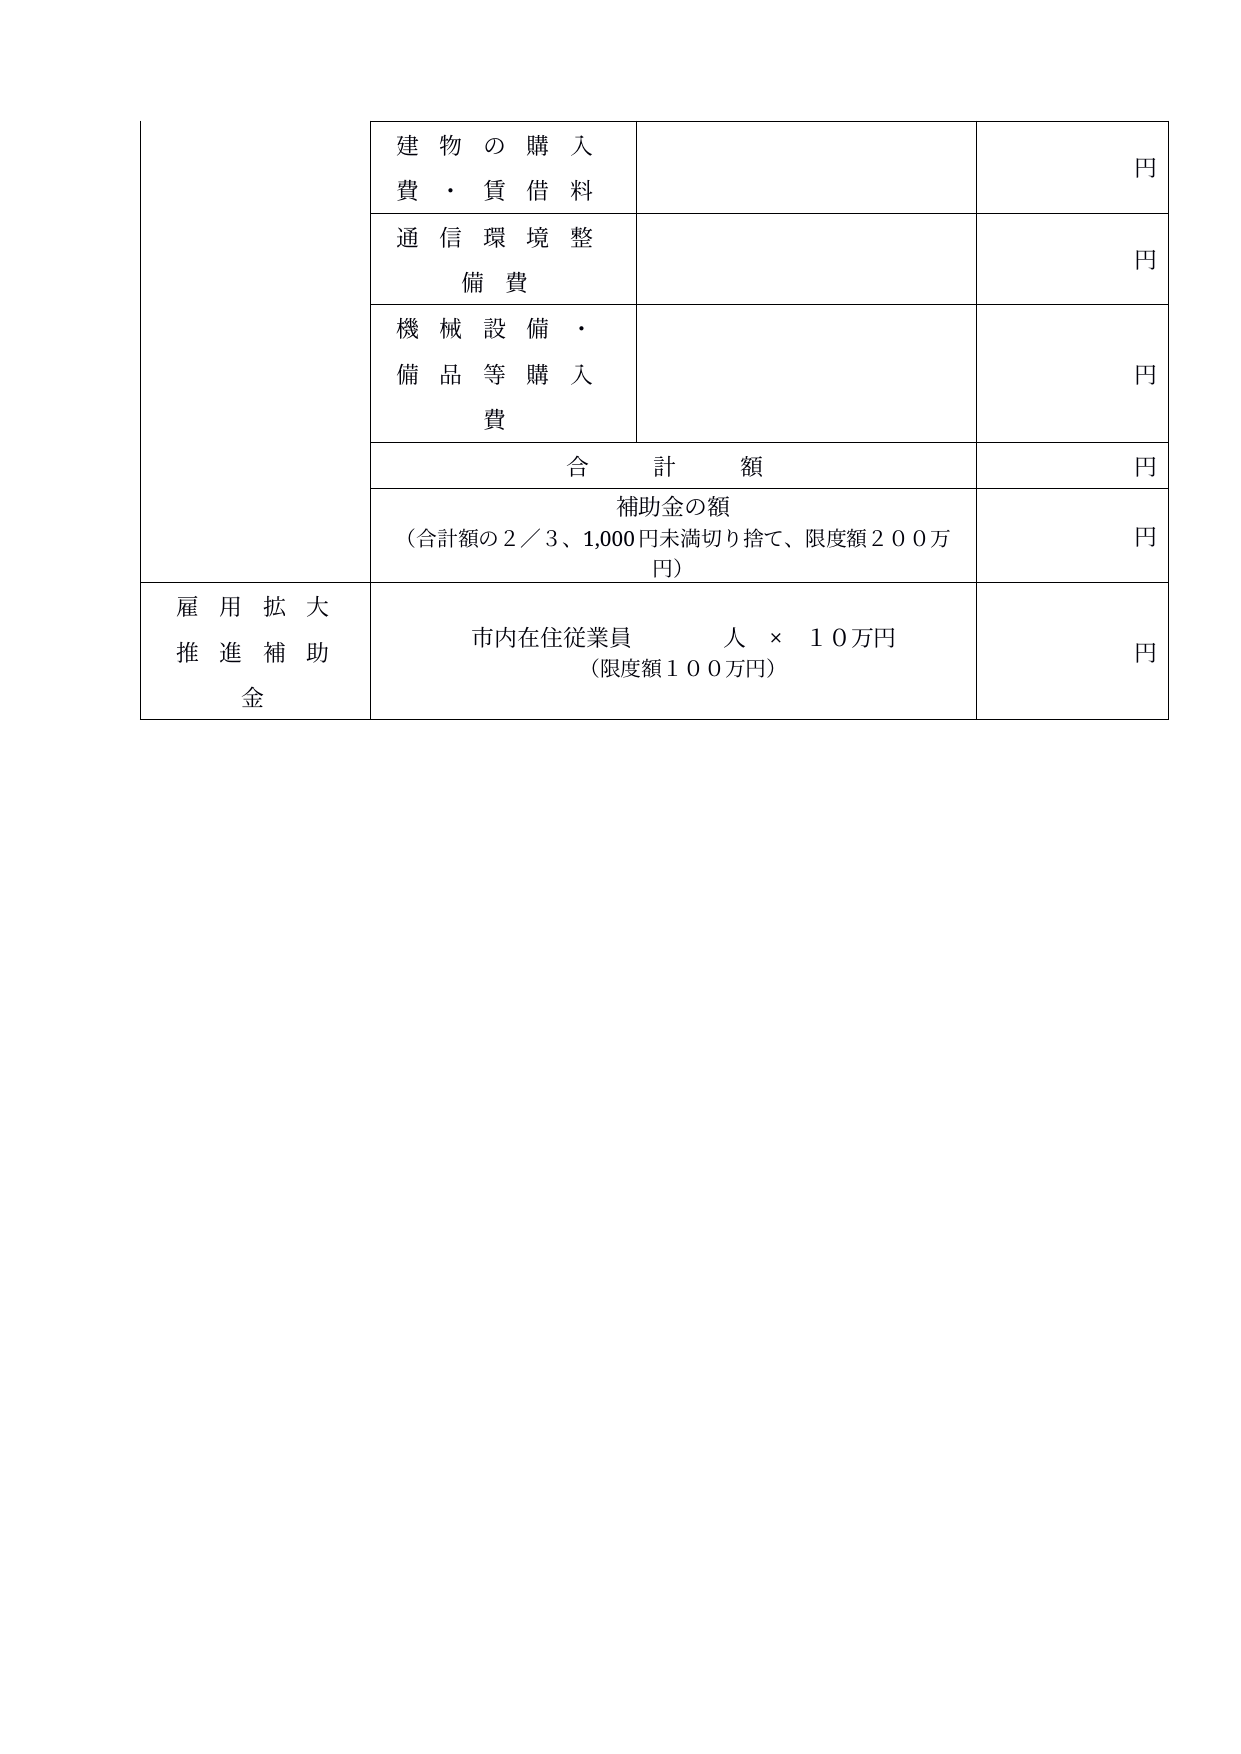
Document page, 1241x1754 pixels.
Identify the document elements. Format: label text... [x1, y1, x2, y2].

table_cell 市内在住従業員 人 × １０万円 （限度額１００万円） [371, 583, 976, 719]
table_cell 円 [977, 443, 1168, 488]
table_cell 円 [977, 583, 1168, 719]
table_cell 円 [977, 214, 1168, 304]
table_cell 機械設備・備品等購入費 [371, 305, 636, 442]
table_cell 円 [977, 489, 1168, 582]
table_cell 合 計 額 [371, 443, 976, 488]
table_cell [637, 214, 976, 304]
table_cell 通信環境整備費 [371, 214, 636, 304]
table_cell 円 [977, 122, 1168, 212]
table_cell [637, 122, 976, 212]
table_cell 円 [977, 305, 1168, 442]
table_cell 雇用拡大推進補助金 [141, 583, 370, 719]
table_cell 補助金の額 （合計額の２／３、1,000円未満切り捨て、限度額２００万円） [371, 489, 976, 582]
table_cell 建物の購入費・賃借料 [371, 122, 636, 212]
table_cell [637, 305, 976, 442]
